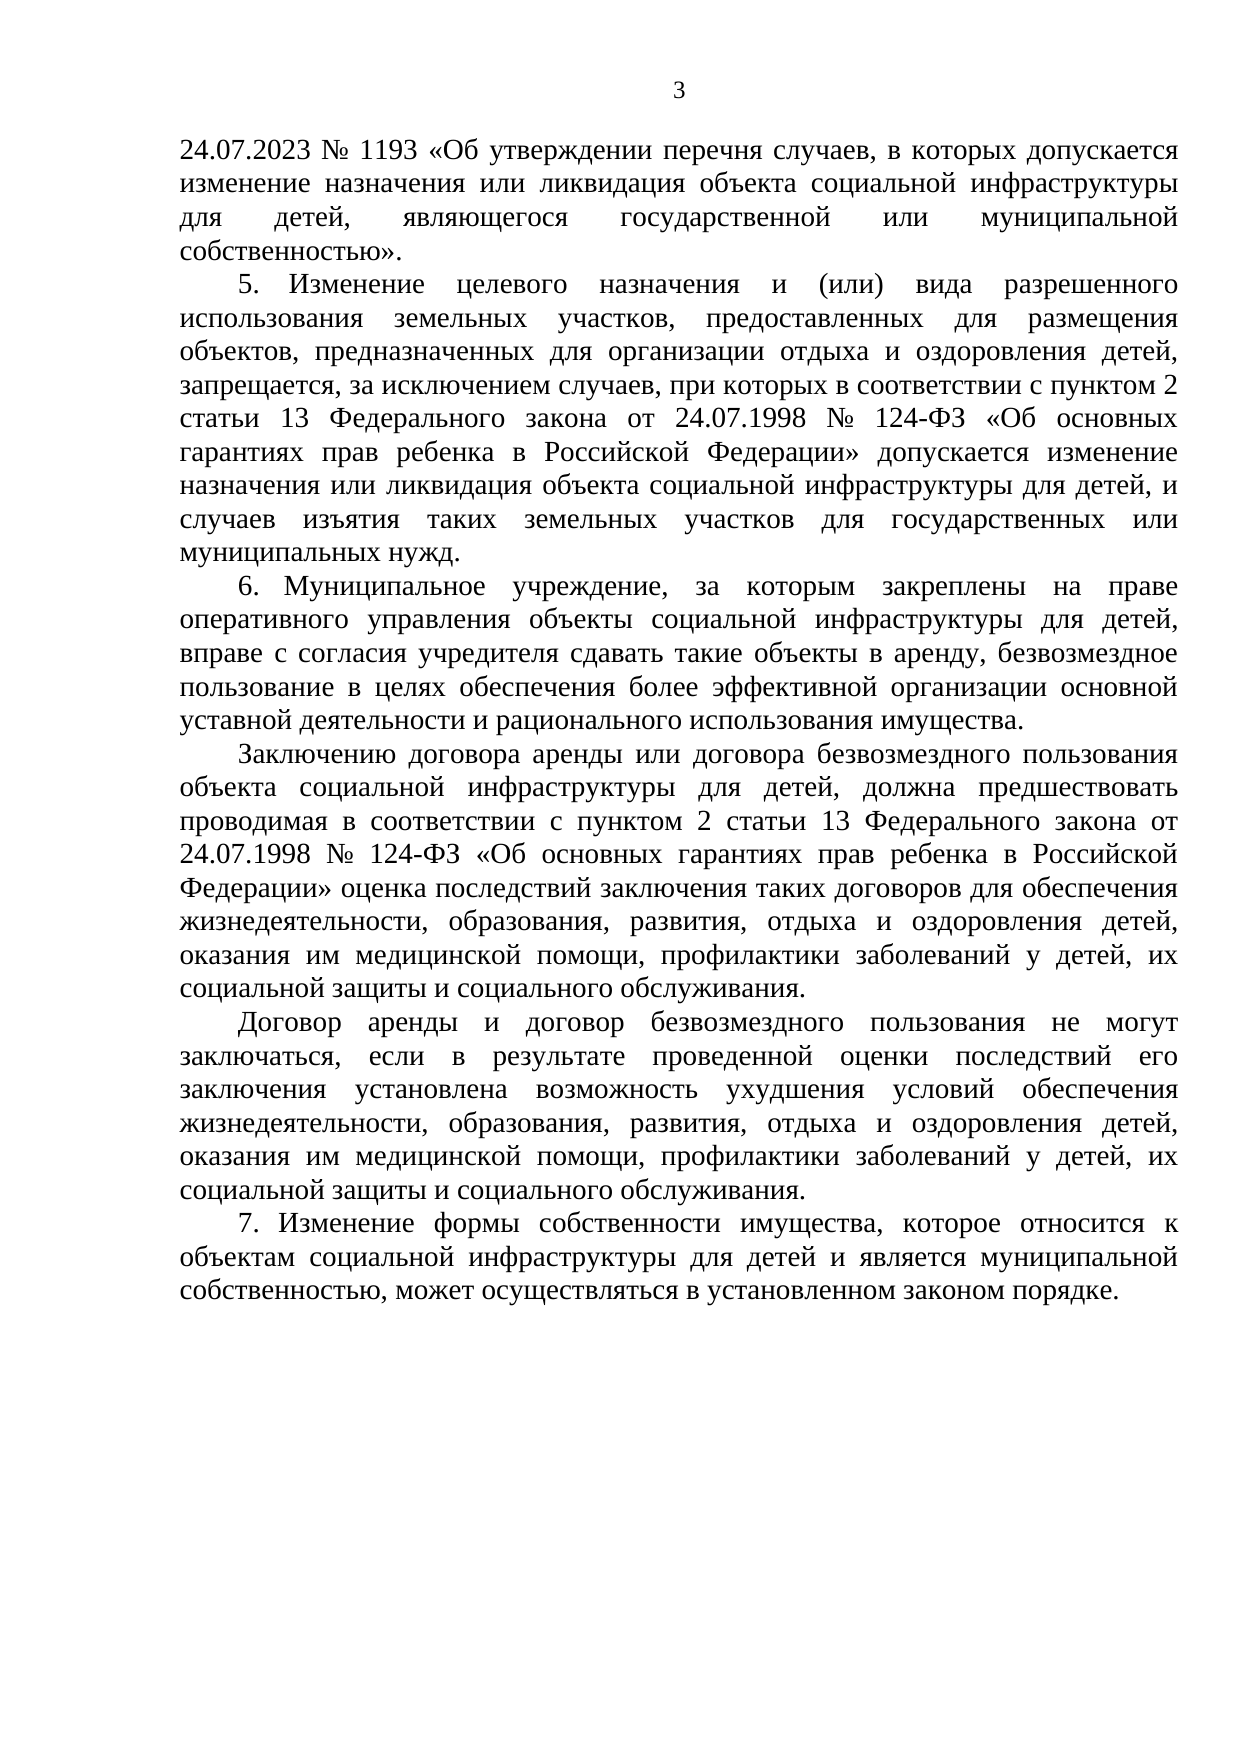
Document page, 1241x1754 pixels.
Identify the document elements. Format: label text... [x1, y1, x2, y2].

text Заключению договора аренды или договора безвозмездного пользования объекта социальной инфраструктуры для детей, должна предшествовать проводимая в соответствии с пунктом 2 статьи 13 Федерального закона от 24.07.1998 № 124-ФЗ «Об основных гарантиях прав ребенка в Российской Федерации» оценка последствий заключения таких договоров для обеспечения жизнедеятельности, образования, развития, отдыха и оздоровления детей, оказания им медицинской помощи, профилактики заболеваний у детей, их социальной защиты и социального обслуживания. [179, 736, 1179, 1004]
list Изменение целевого назначения и (или) вида разрешенного использования земельных участков, предоставленных для размещения объектов, предназначенных для организации отдыха и оздоровления детей, запрещается, за исключением случаев, при которых в соответствии с пунктом 2 статьи 13 Федерального закона от 24.07.1998 № 124-ФЗ «Об основных гарантиях прав ребенка в Российской Федерации» допускается изменение назначения или ликвидация объекта социальной инфраструктуры для детей, и случаев изъятия таких земельных участков для государственных или муниципальных нужд. [179, 267, 1179, 568]
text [179, 132, 1179, 267]
list Муниципальное учреждение, за которым закреплены на праве оперативного управления объекты социальной инфраструктуры для детей, вправе с согласия учредителя сдавать такие объекты в аренду, безвозмездное пользование в целях обеспечения более эффективной организации основной уставной деятельности и рационального использования имущества. [179, 568, 1179, 736]
text Договор аренды и договор безвозмездного пользования не могут заключаться, если в результате проведенной оценки последствий его заключения установлена возможность ухудшения условий обеспечения жизнедеятельности, образования, развития, отдыха и оздоровления детей, оказания им медицинской помощи, профилактики заболеваний у детей, их социальной защиты и социального обслуживания. [179, 1004, 1179, 1206]
list Изменение формы собственности имущества, которое относится к объектам социальной инфраструктуры для детей и является муниципальной собственностью, может осуществляться в установленном законом порядке. [179, 1206, 1179, 1306]
